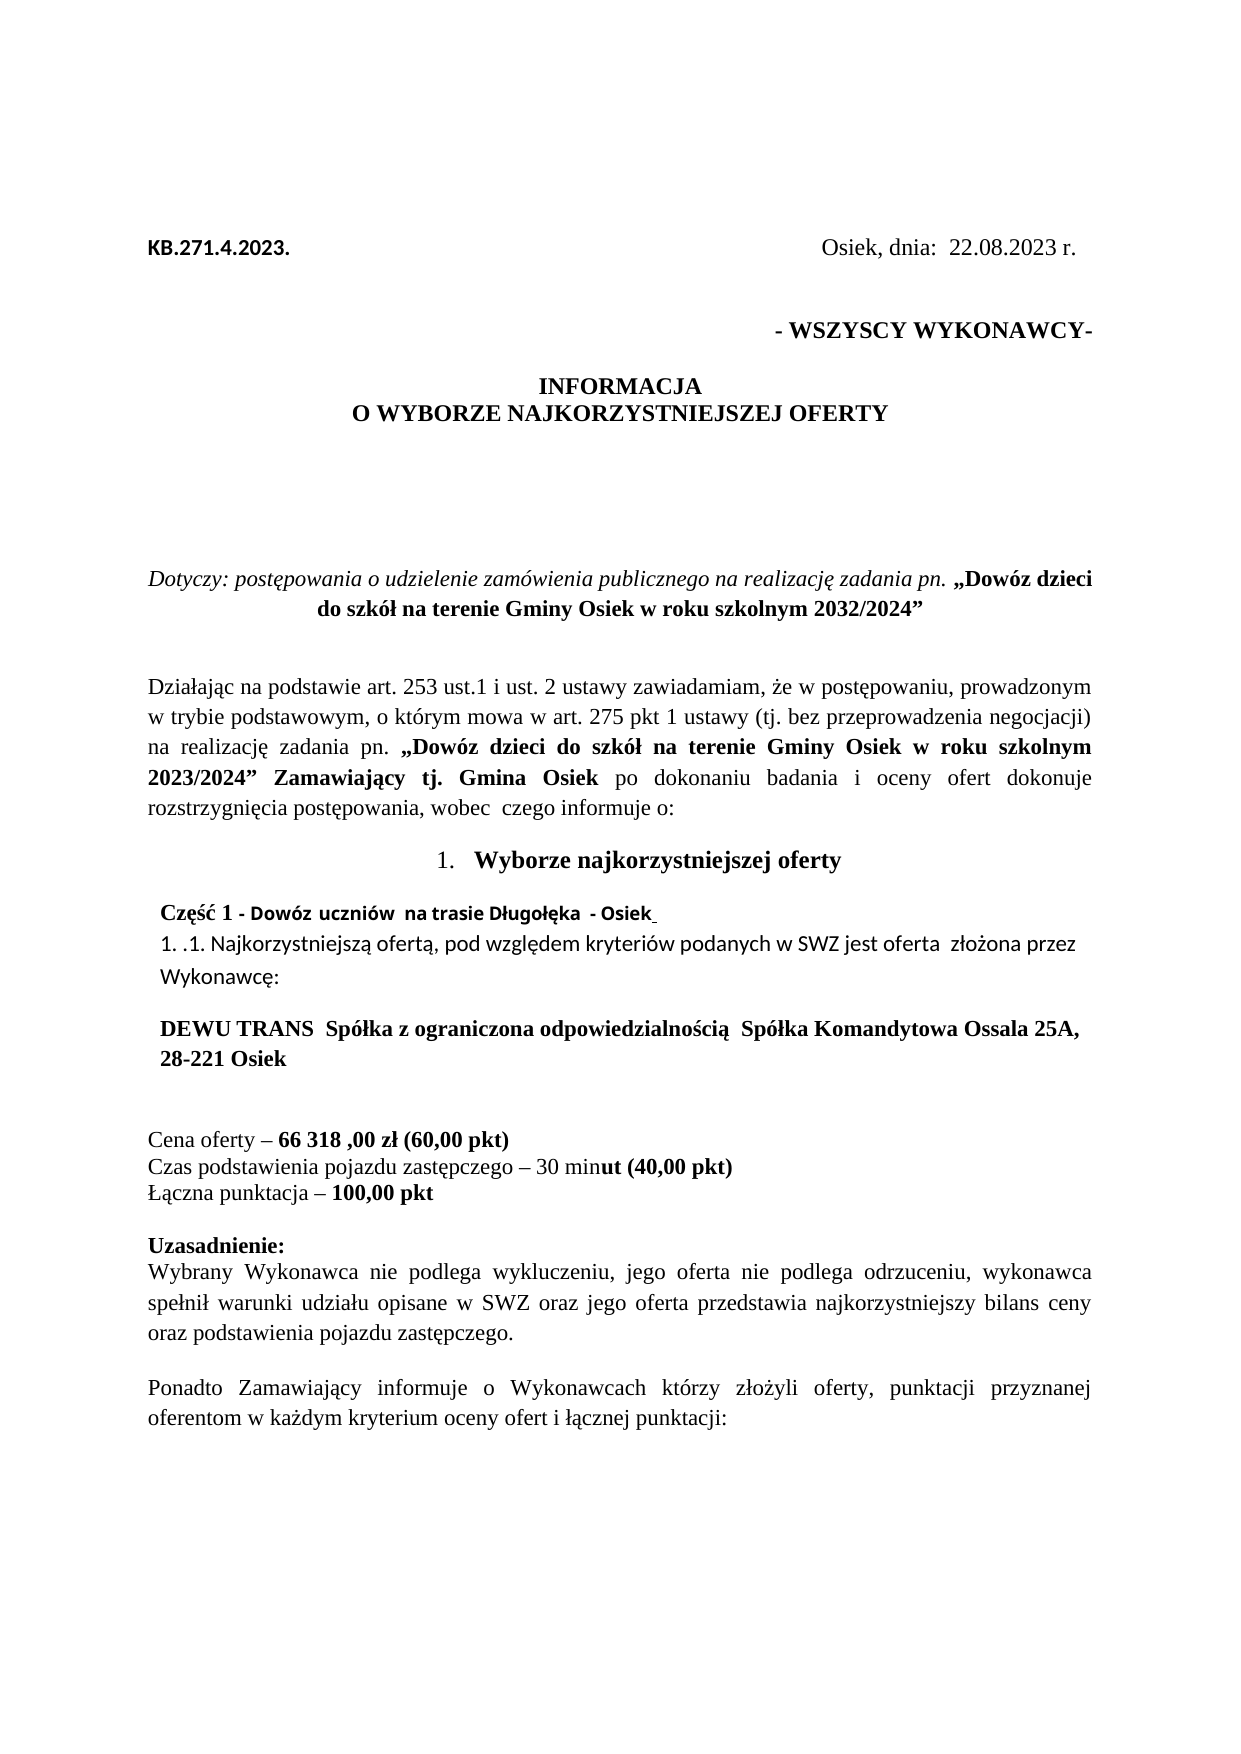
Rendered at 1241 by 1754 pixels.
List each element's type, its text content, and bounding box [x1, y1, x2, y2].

text KB.271.4.2023. Osiek, dnia: 22.08.2023 r. [148, 233, 1093, 261]
text INFORMACJA [148, 372, 1093, 399]
text Wybrany Wykonawca nie podlega wykluczeniu, jego oferta nie podlega odrzuceniu, wykonawca spełnił warunki udziału opisane w SWZ oraz jego oferta przedstawia najkorzystniejszy bilans ceny oraz podstawienia pojazdu zastępczego. [148, 1258, 1093, 1345]
text Łączna punktacja – 100,00 pkt [148, 1179, 1093, 1206]
text Czas podstawienia pojazdu zastępczego – 30 minut (40,00 pkt) [148, 1153, 1093, 1179]
list Wyborze najkorzystniejszej oferty [185, 845, 1093, 873]
text Ponadto Zamawiający informuje o Wykonawcach którzy złożyli oferty, punktacji przyznanej oferentom w każdym kryterium oceny ofert i łącznej punktacji: [148, 1374, 1093, 1431]
text Cena oferty – 66 318 ,00 zł (60,00 pkt) [148, 1127, 1093, 1153]
text - WSZYSCY WYKONAWCY- [148, 316, 1093, 344]
text Dotyczy: postępowania o udzielenie zamówienia publicznego na realizację zadania pn. „Dowóz dzieci do szkół na terenie Gminy Osiek w roku szkolnym 2032/2024” [148, 565, 1093, 622]
text Działając na podstawie art. 253 ust.1 i ust. 2 ustawy zawiadamiam, że w postępowaniu, prowadzonym w trybie podstawowym, o którym mowa w art. 275 pkt 1 ustawy (tj. bez przeprowadzenia negocjacji) na realizację zadania pn. „Dowóz dzieci do szkół na terenie Gminy Osiek w roku szkolnym 2023/2024” Zamawiający tj. Gmina Osiek po dokonaniu badania i oceny ofert dokonuje rozstrzygnięcia postępowania, wobec czego informuje o: [148, 673, 1093, 820]
text Uzasadnienie: [148, 1232, 1093, 1258]
text O WYBORZE NAJKORZYSTNIEJSZEJ OFERTY [148, 399, 1093, 455]
text Część 1 - Dowóz uczniów na trasie Długołęka - Osiek 1. .1. Najkorzystniejszą ofertą, pod względem kryteriów podanych w SWZ jest oferta złożona przez Wykonawcę: [160, 899, 1093, 990]
text DEWU TRANS Spółka z ograniczona odpowiedzialnością Spółka Komandytowa Ossala 25A, 28-221 Osiek [160, 1015, 1093, 1071]
